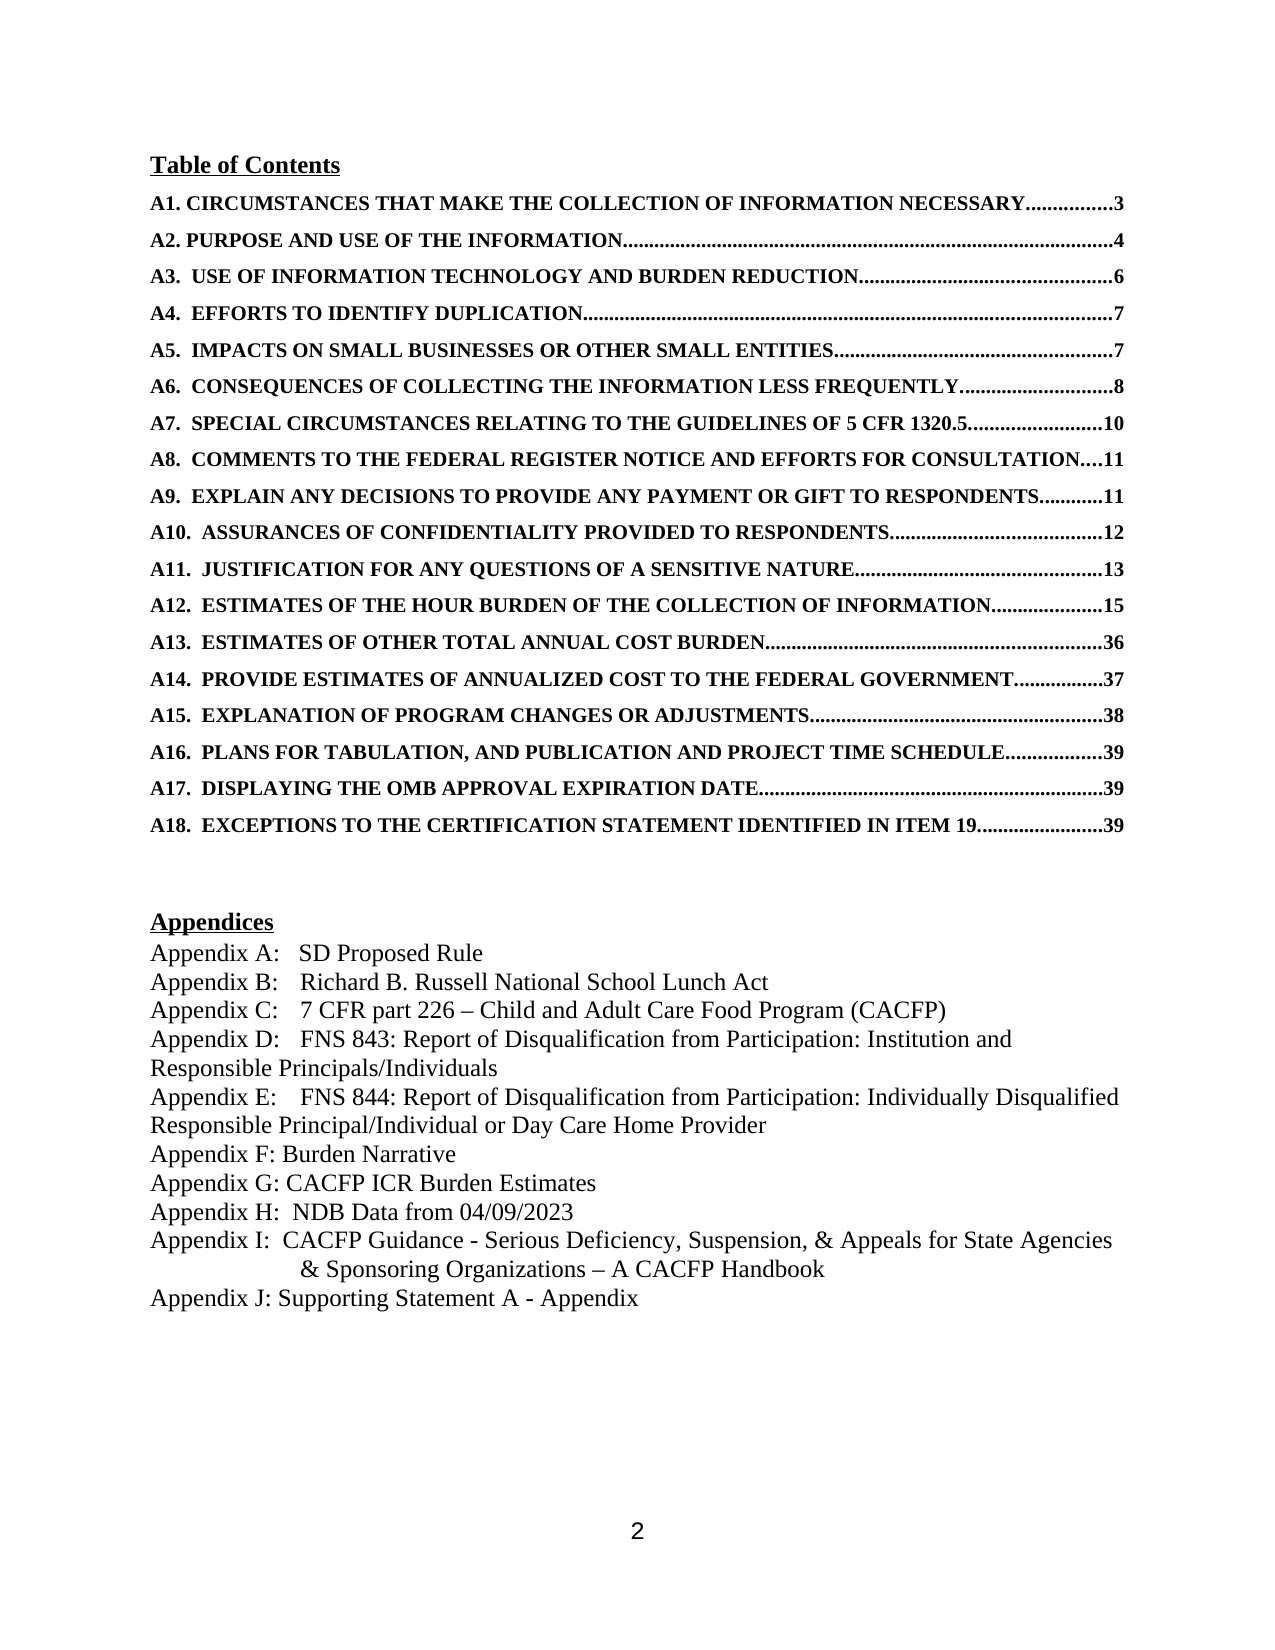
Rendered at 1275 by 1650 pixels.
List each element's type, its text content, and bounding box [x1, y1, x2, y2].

text A9. Explain any decisions to provide any payment or gift to respondents. 11 [150, 484, 1125, 508]
text Table of Contents [150, 150, 1125, 179]
text A8. Comments to the Federal Register Notice and efforts for consultation. 11 [150, 447, 1125, 471]
text A5. Impacts on small businesses or other small entities. 7 [150, 337, 1125, 362]
text A10. Assurances of confidentiality provided to respondents. 12 [150, 520, 1125, 544]
text Appendix D: FNS 843: Report of Disqualification from Participation: Institution and Responsible Principals/Individuals [150, 1024, 1125, 1082]
text A6. Consequences of collecting the information less frequently. 8 [150, 374, 1125, 398]
text Appendix A: SD Proposed Rule [150, 938, 1125, 967]
text A12. Estimates of the hour burden of the collection of information. 15 [150, 593, 1125, 617]
text Appendix I: CACFP Guidance - Serious Deficiency, Suspension, & Appeals for State Agencies & Sponsoring Organizations – A CACFP Handbook [150, 1225, 1125, 1283]
text Appendix C: 7 CFR part 226 – Child and Adult Care Food Program (CACFP) [150, 995, 1125, 1024]
text Appendix F: Burden Narrative [150, 1139, 1125, 1168]
text A18. Exceptions to the certification statement identified in Item 19. 39 [150, 813, 1125, 837]
text Appendix J: Supporting Statement A - Appendix [150, 1283, 1125, 1312]
text A2. Purpose and Use of the Information. 4 [150, 228, 1125, 252]
text Appendices [150, 907, 1125, 936]
text A13. Estimates of other total annual cost burden. 36 [150, 630, 1125, 654]
text A1. Circumstances that make the collection of information necessary. 3 [150, 191, 1125, 215]
text Appendix H: NDB Data from 04/09/2023 [150, 1197, 1125, 1225]
text Appendix B: Richard B. Russell National School Lunch Act [150, 967, 1125, 995]
text A11. Justification for any questions of a sensitive nature. 13 [150, 557, 1125, 581]
text Appendix G: CACFP ICR Burden Estimates [150, 1168, 1125, 1197]
text A15. Explanation of program changes or adjustments. 38 [150, 703, 1125, 727]
text A4. Efforts to identify duplication. 7 [150, 301, 1125, 325]
text A3. Use of information technology and burden reduction. 6 [150, 264, 1125, 288]
text Appendix E: FNS 844: Report of Disqualification from Participation: Individually Disqualified Responsible Principal/Individual or Day Care Home Provider [150, 1082, 1125, 1139]
text A7. Special circumstances relating to the Guidelines of 5 CFR 1320.5. 10 [150, 411, 1125, 435]
text A14. Provide estimates of annualized cost to the Federal government. 37 [150, 667, 1125, 691]
text A17. Displaying the OMB Approval Expiration Date. 39 [150, 776, 1125, 800]
text A16. Plans for tabulation, and publication and project time schedule. 39 [150, 740, 1125, 764]
